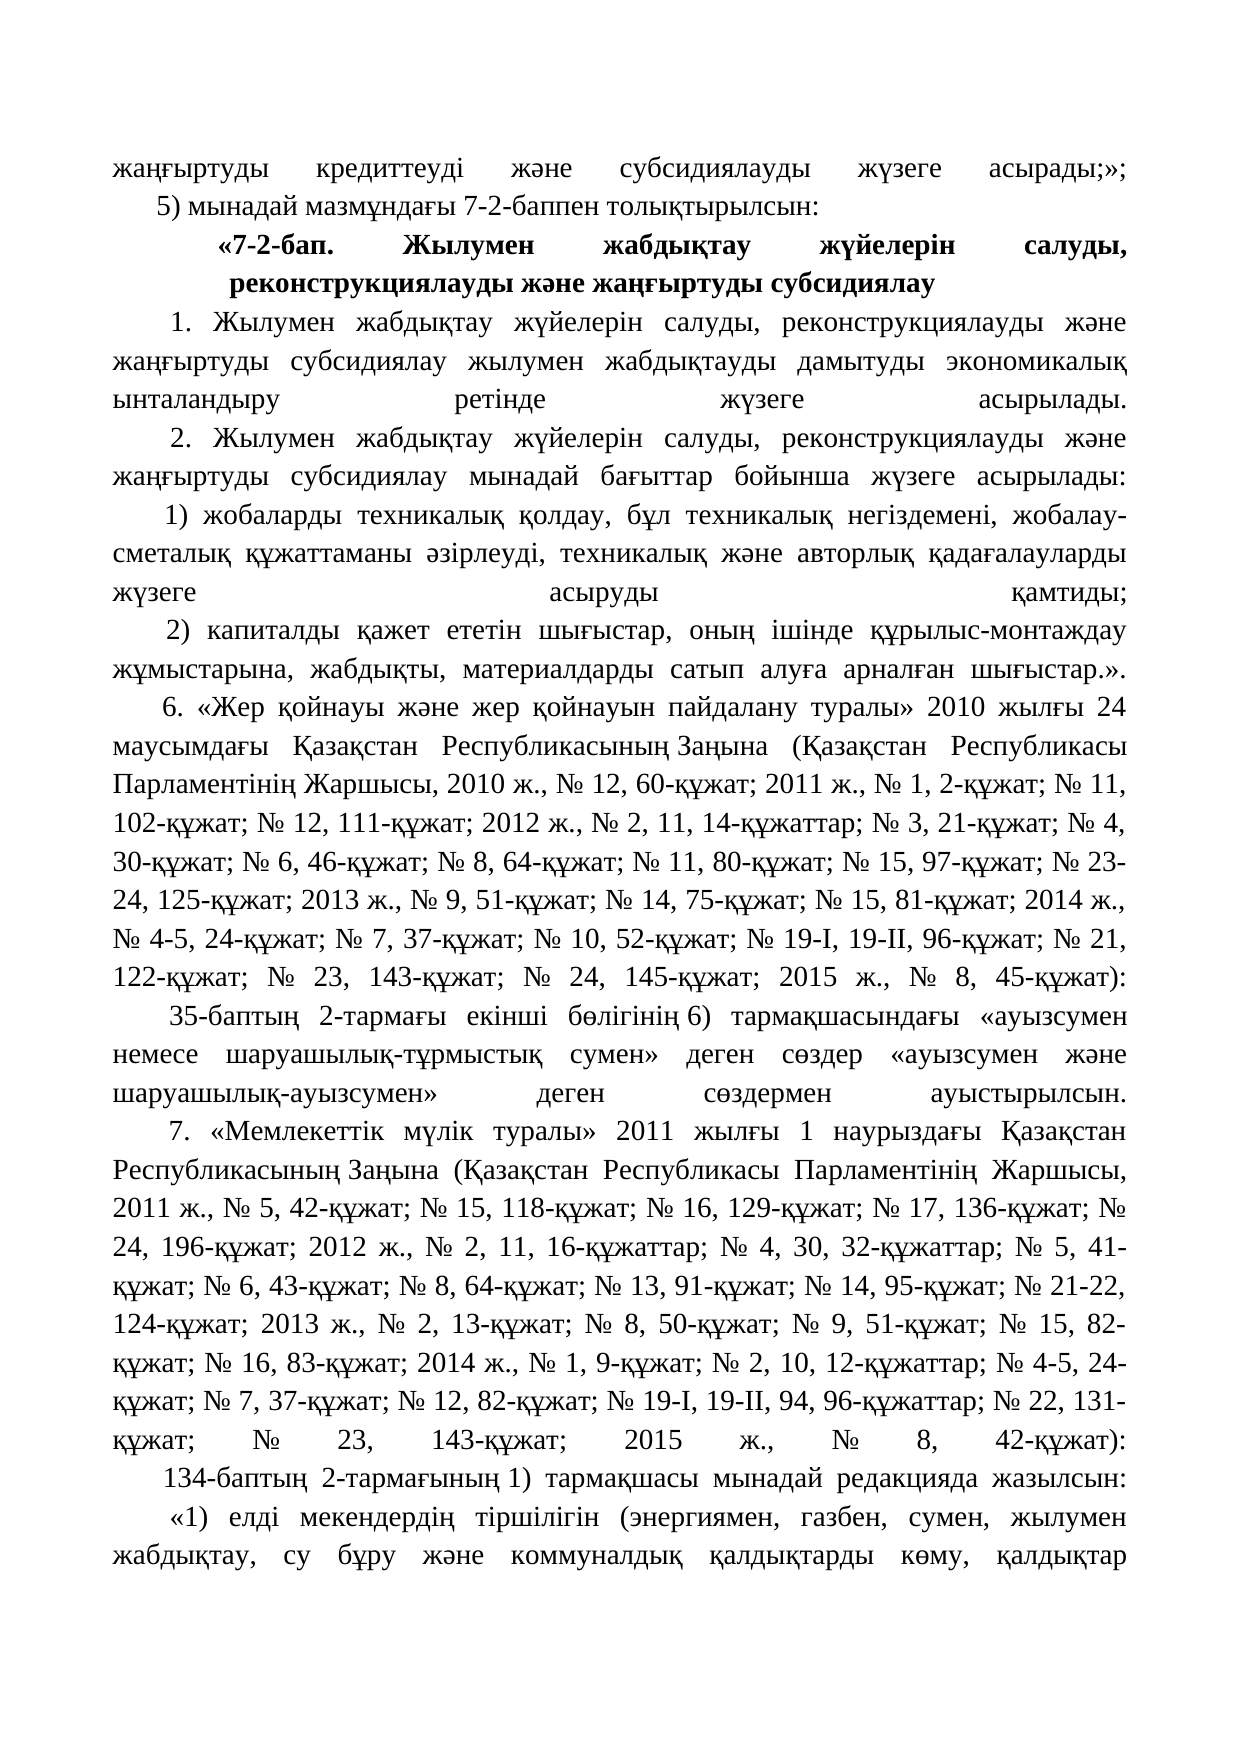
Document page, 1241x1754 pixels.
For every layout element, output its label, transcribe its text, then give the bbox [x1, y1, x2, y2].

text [112, 304, 1128, 1571]
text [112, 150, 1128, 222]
text «7-2-бап. Жылумен жабдықтау жүйелерін салуды, реконструкциялауды және жаңғыртуды субсидиялау [112, 227, 1128, 299]
